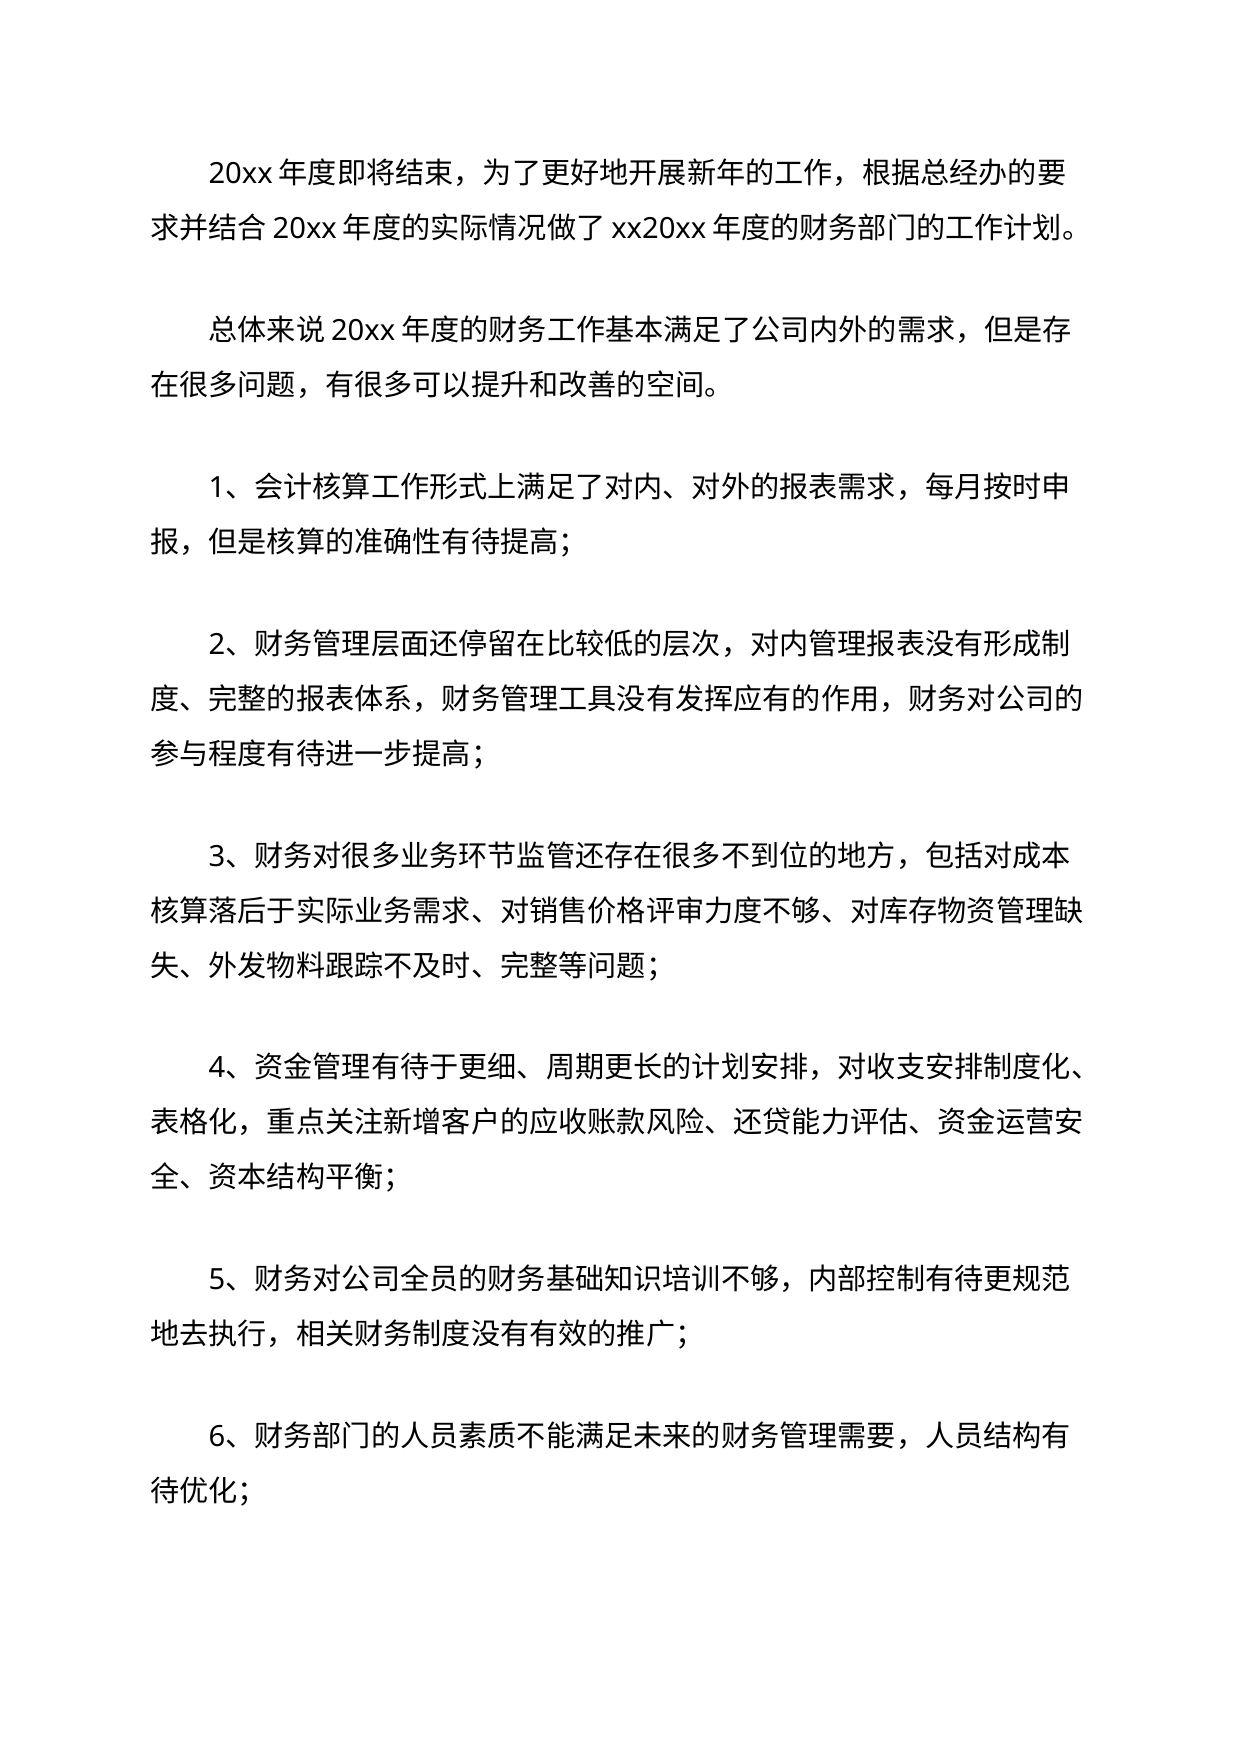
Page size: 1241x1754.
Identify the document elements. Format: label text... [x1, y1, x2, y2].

text 1、会计核算工作形式上满足了对内、对外的报表需求，每月按时申报，但是核算的准确性有待提高； [150, 464, 1090, 561]
text 4、资金管理有待于更细、周期更长的计划安排，对收支安排制度化、表格化，重点关注新增客户的应收账款风险、还贷能力评估、资金运营安全、资本结构平衡； [150, 1044, 1090, 1196]
text 3、财务对很多业务环节监管还存在很多不到位的地方，包括对成本核算落后于实际业务需求、对销售价格评审力度不够、对库存物资管理缺失、外发物料跟踪不及时、完整等问题； [150, 832, 1090, 984]
text 5、财务对公司全员的财务基础知识培训不够，内部控制有待更规范地去执行，相关财务制度没有有效的推广； [150, 1256, 1090, 1353]
text 20xx年度即将结束，为了更好地开展新年的工作，根据总经办的要求并结合20xx年度的实际情况做了xx20xx年度的财务部门的工作计划。 [150, 150, 1090, 247]
text 2、财务管理层面还停留在比较低的层次，对内管理报表没有形成制度、完整的报表体系，财务管理工具没有发挥应有的作用，财务对公司的参与程度有待进一步提高； [150, 621, 1090, 773]
text 6、财务部门的人员素质不能满足未来的财务管理需要，人员结构有待优化； [150, 1412, 1090, 1509]
text 总体来说20xx年度的财务工作基本满足了公司内外的需求，但是存在很多问题，有很多可以提升和改善的空间。 [150, 307, 1090, 404]
